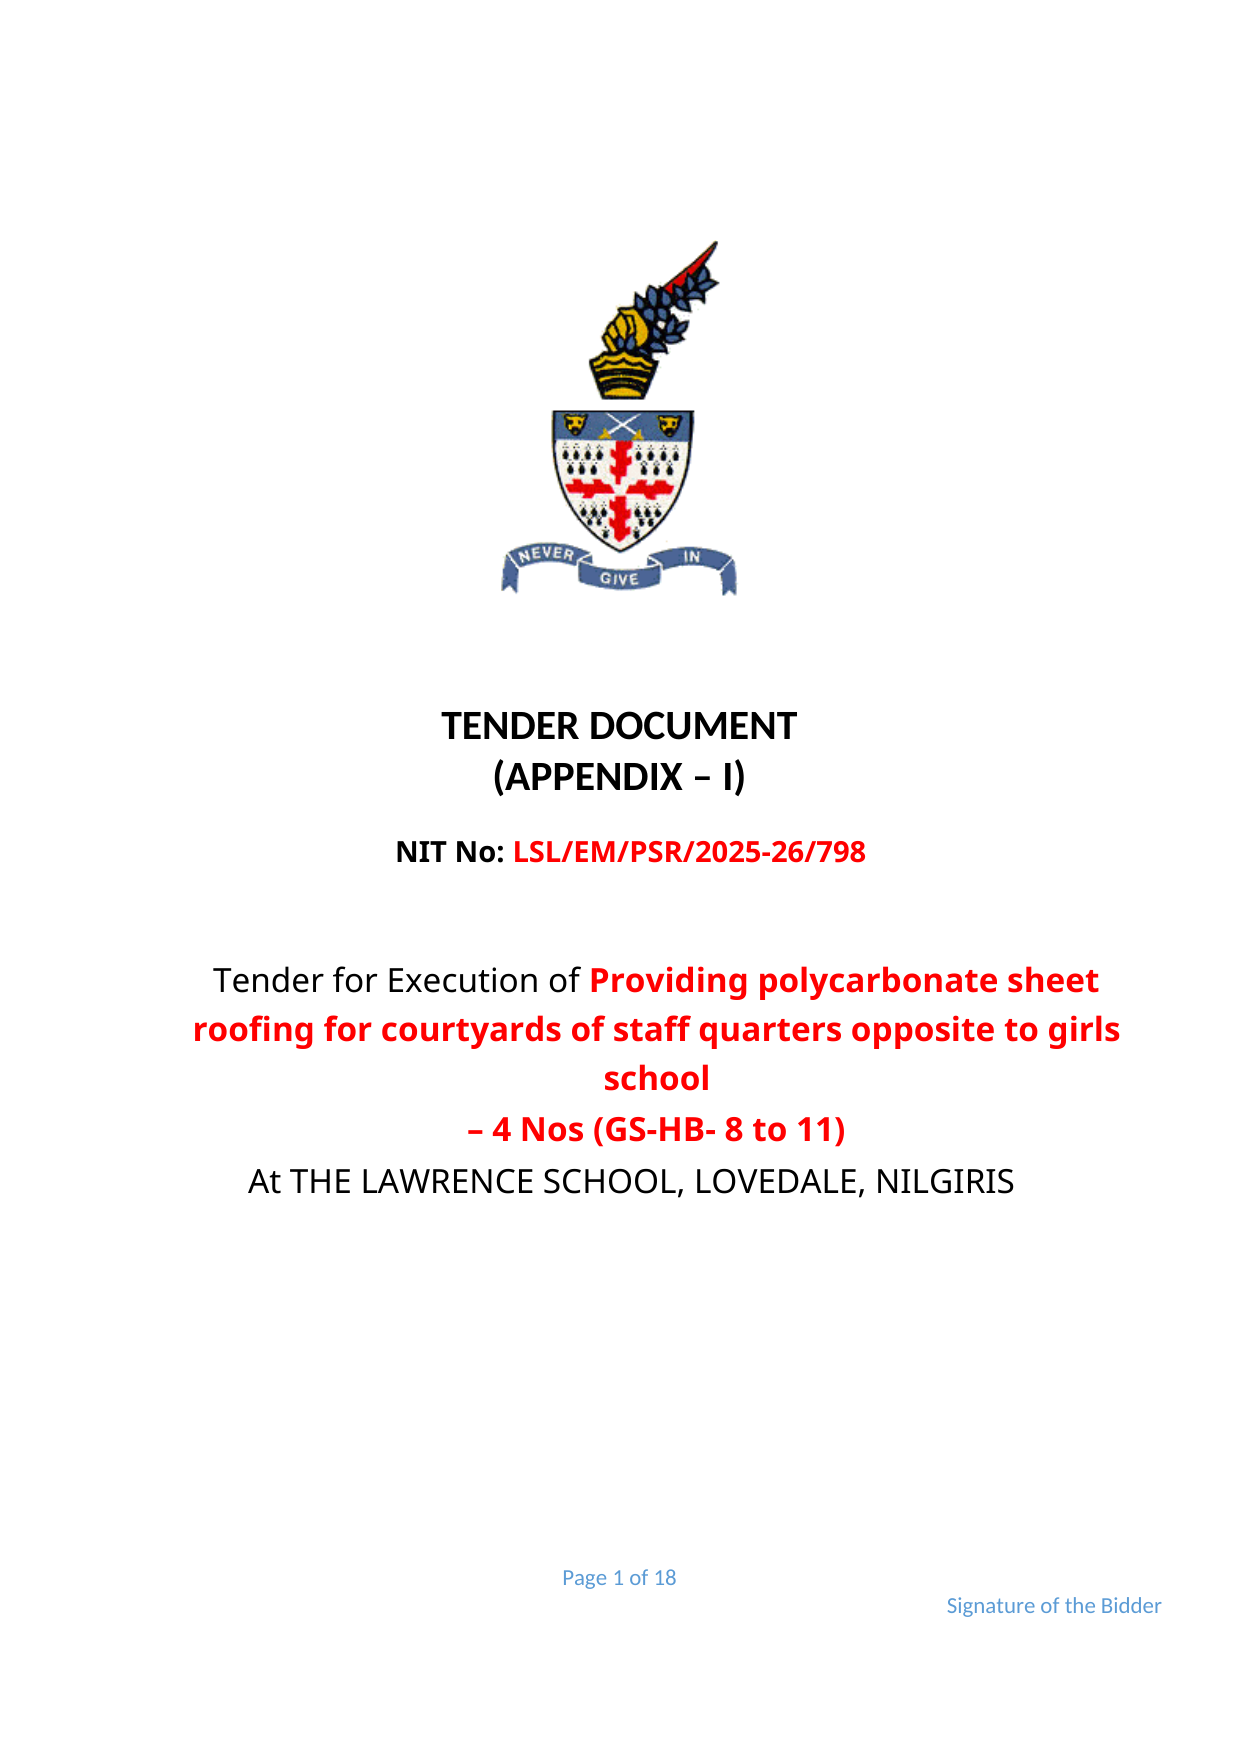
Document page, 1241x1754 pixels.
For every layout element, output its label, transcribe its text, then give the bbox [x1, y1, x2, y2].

picture [500, 240, 739, 602]
text At THE LAWRENCE SCHOOL, LOVEDALE, NILGIRIS [101, 1158, 1162, 1203]
subtitle TENDER DOCUMENT [76, 699, 1162, 749]
text Tender for Execution of Providing polycarbonate sheet roofing for courtyards of staff quarters opposite to girls school [150, 957, 1162, 1100]
text NIT No: LSL/EM/PSR/2025-26/798 [99, 831, 1162, 871]
text – 4 Nos (GS-HB- 8 to 11) [150, 1106, 1162, 1152]
subtitle (APPENDIX – I) [76, 749, 1162, 800]
